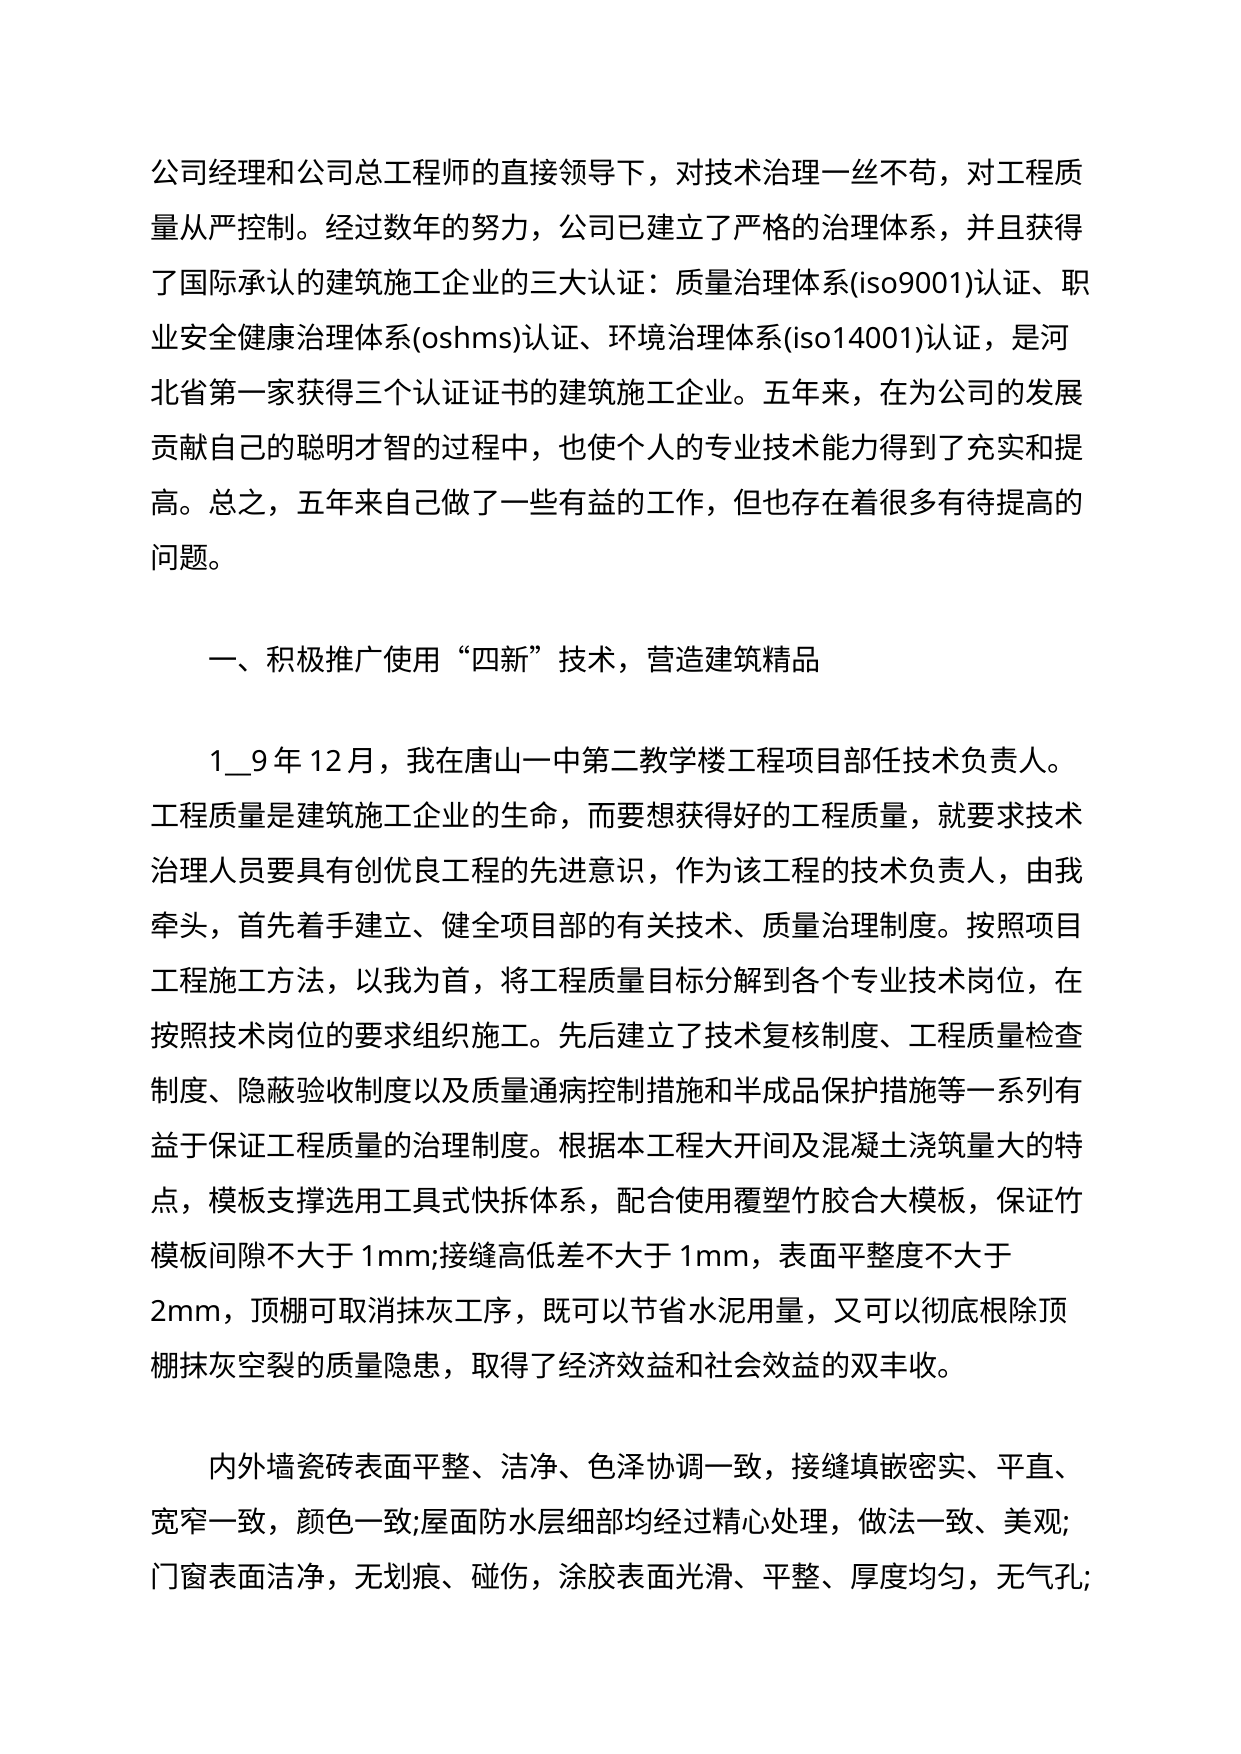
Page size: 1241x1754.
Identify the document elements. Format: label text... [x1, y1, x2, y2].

text 一、积极推广使用“四新”技术，营造建筑精品 [150, 636, 1090, 678]
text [150, 1444, 1090, 1596]
text 1__9年12月，我在唐山一中第二教学楼工程项目部任技术负责人。工程质量是建筑施工企业的生命，而要想获得好的工程质量，就要求技术治理人员要具有创优良工程的先进意识，作为该工程的技术负责人，由我牵头，首先着手建立、健全项目部的有关技术、质量治理制度。按照项目工程施工方法，以我为首，将工程质量目标分解到各个专业技术岗位，在按照技术岗位的要求组织施工。先后建立了技术复核制度、工程质量检查制度、隐蔽验收制度以及质量通病控制措施和半成品保护措施等一系列有益于保证工程质量的治理制度。根据本工程大开间及混凝土浇筑量大的特点，模板支撑选用工具式快拆体系，配合使用覆塑竹胶合大模板，保证竹模板间隙不大于1mm;接缝高低差不大于1mm，表面平整度不大于2mm，顶棚可取消抹灰工序，既可以节省水泥用量，又可以彻底根除顶棚抹灰空裂的质量隐患，取得了经济效益和社会效益的双丰收。 [150, 738, 1090, 1384]
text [150, 150, 1090, 577]
